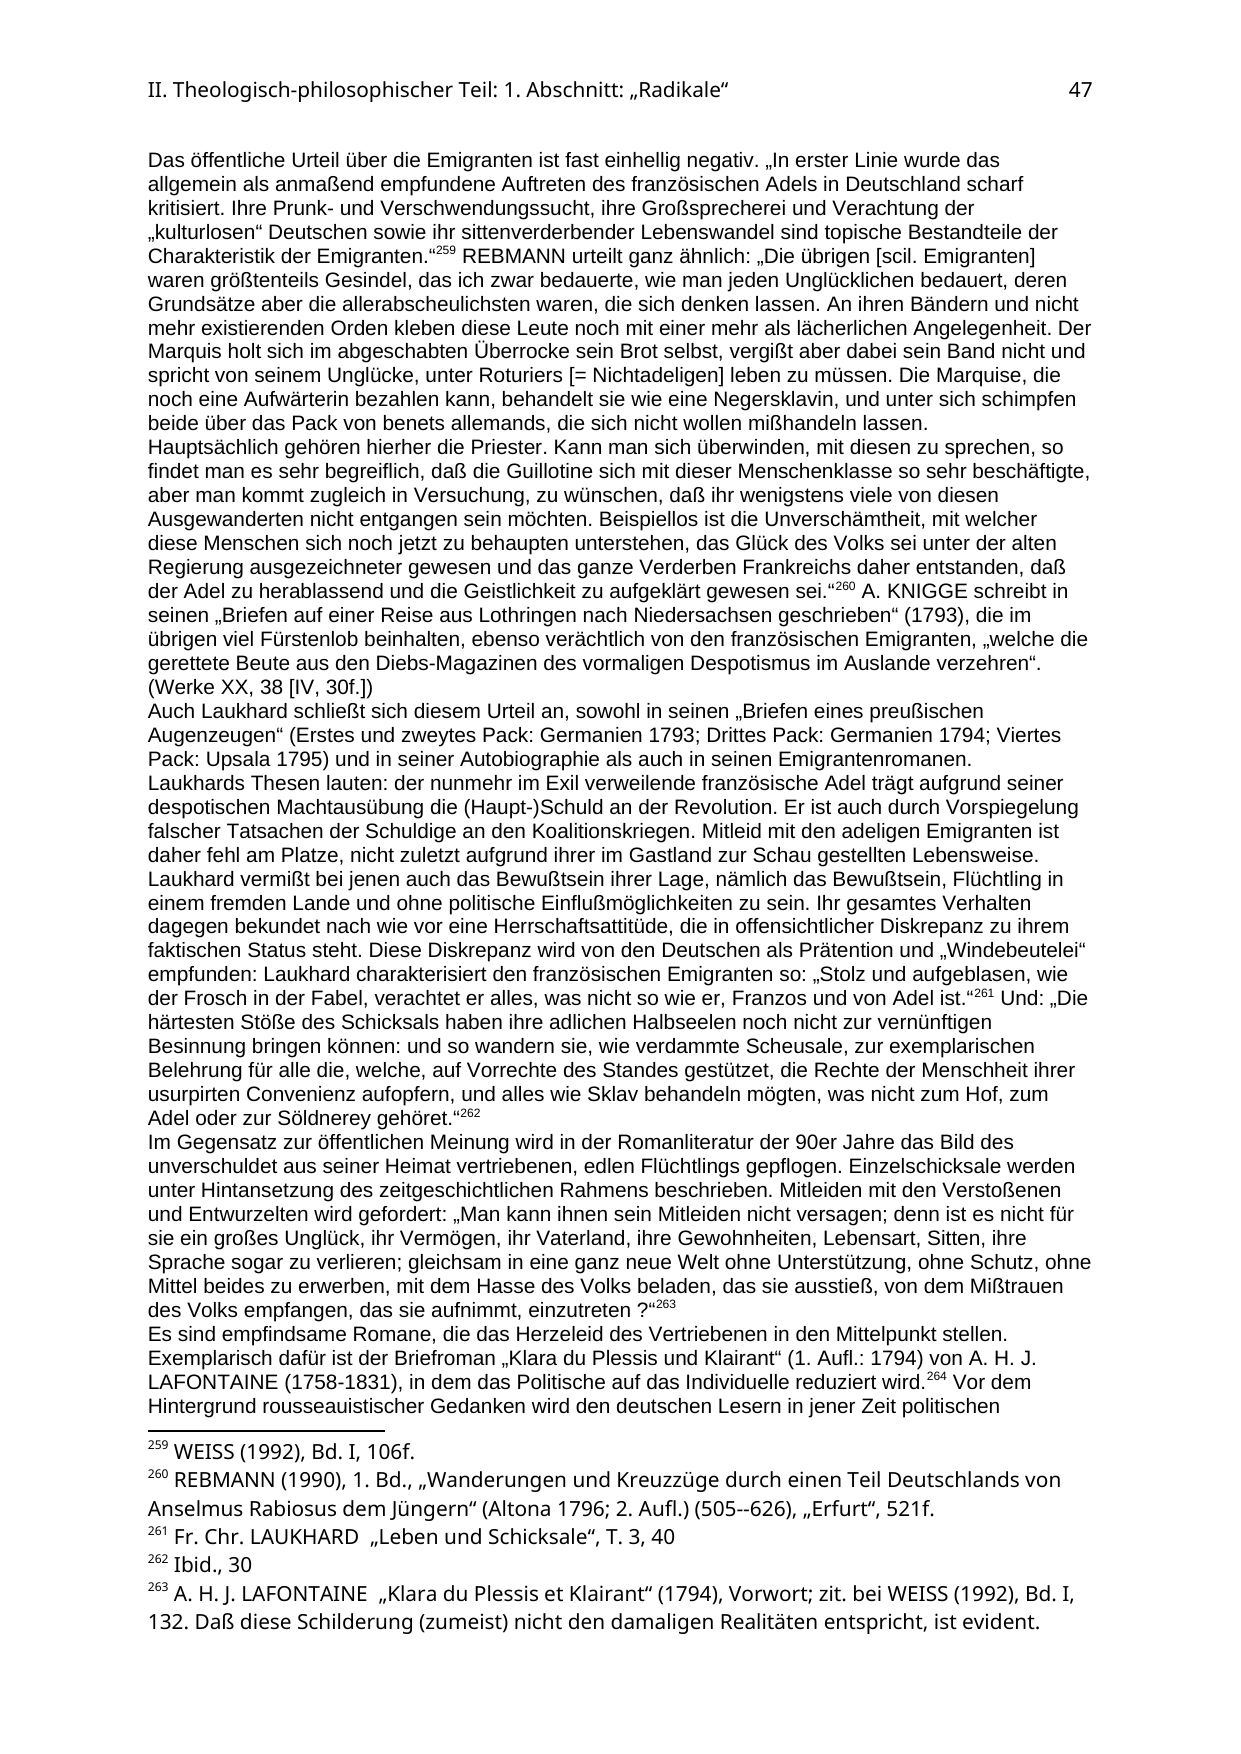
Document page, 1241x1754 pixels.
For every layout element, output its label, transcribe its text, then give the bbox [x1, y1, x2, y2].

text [148, 1322, 1093, 1417]
text Laukhards Thesen lauten: der nunmehr im Exil verweilende französische Adel trägt aufgrund seiner despotischen Machtausübung die (Haupt-)Schuld an der Revolution. Er ist auch durch Vorspiegelung falscher Tatsachen der Schuldige an den Koalitionskriegen. Mitleid mit den adeligen Emigranten ist daher fehl am Platze, nicht zuletzt aufgrund ihrer im Gastland zur Schau gestellten Lebensweise. Laukhard vermißt bei jenen auch das Bewußtsein ihrer Lage, nämlich das Bewußtsein, Flüchtling in einem fremden Lande und ohne politische Einflußmöglichkeiten zu sein. Ihr gesamtes Verhalten dagegen bekundet nach wie vor eine Herrschaftsattitüde, die in offensichtlicher Diskrepanz zu ihrem faktischen Status steht. Diese Diskrepanz wird von den Deutschen als Prätention und „Windebeutelei“ empfunden: Laukhard charakterisiert den französischen Emigranten so: „Stolz und aufgeblasen, wie der Frosch in der Fabel, verachtet er alles, was nicht so wie er, Franzos und von Adel ist.“ Und: „Die härtesten Stöße des Schicksals haben ihre adlichen Halbseelen noch nicht zur vernünftigen Besinnung bringen können: und so wandern sie, wie verdammte Scheusale, zur exemplarischen Belehrung für alle die, welche, auf Vorrechte des Standes gestützet, die Rechte der Menschheit ihrer usurpirten Convenienz aufopfern, und alles wie Sklav behandeln mögten, was nicht zum Hof, zum Adel oder zur Söldnerey gehöret.“ [148, 771, 1093, 1130]
text Auch Laukhard schließt sich diesem Urteil an, sowohl in seinen „Briefen eines preußischen Augenzeugen“ (Erstes und zweytes Pack: Germanien 1793; Drittes Pack: Germanien 1794; Viertes Pack: Upsala 1795) und in seiner Autobiographie als auch in seinen Emigrantenromanen. [148, 699, 1093, 771]
text Das öffentliche Urteil über die Emigranten ist fast einhellig negativ. „In erster Linie wurde das allgemein als anmaßend empfundene Auftreten des französischen Adels in Deutschland scharf kritisiert. Ihre Prunk- und Verschwendungssucht, ihre Großsprecherei und Verachtung der „kulturlosen“ Deutschen sowie ihr sittenverderbender Lebenswandel sind topische Bestandteile der Charakteristik der Emigranten.“ REBMANN urteilt ganz ähnlich: „Die übrigen [scil. Emigranten] waren größtenteils Gesindel, das ich zwar bedauerte, wie man jeden Unglücklichen bedauert, deren Grundsätze aber die allerabscheulichsten waren, die sich denken lassen. An ihren Bändern und nicht mehr existierenden Orden kleben diese Leute noch mit einer mehr als lächerlichen Angelegenheit. Der Marquis holt sich im abgeschabten Überrocke sein Brot selbst, vergißt aber dabei sein Band nicht und spricht von seinem Unglücke, unter Roturiers [= Nichtadeligen] leben zu müssen. Die Marquise, die noch eine Aufwärterin bezahlen kann, behandelt sie wie eine Negersklavin, und unter sich schimpfen beide über das Pack von benets allemands, die sich nicht wollen mißhandeln lassen. [148, 148, 1093, 435]
text Hauptsächlich gehören hierher die Priester. Kann man sich überwinden, mit diesen zu sprechen, so findet man es sehr begreiflich, daß die Guillotine sich mit dieser Menschenklasse so sehr beschäftigte, aber man kommt zugleich in Versuchung, zu wünschen, daß ihr wenigstens viele von diesen Ausgewanderten nicht entgangen sein möchten. Beispiellos ist die Unverschämtheit, mit welcher diese Menschen sich noch jetzt zu behaupten unterstehen, das Glück des Volks sei unter der alten Regierung ausgezeichneter gewesen und das ganze Verderben Frankreichs daher entstanden, daß der Adel zu herablassend und die Geistlichkeit zu aufgeklärt gewesen sei.“ A. KNIGGE schreibt in seinen „Briefen auf einer Reise aus Lothringen nach Niedersachsen geschrieben“ (1793), die im übrigen viel Fürstenlob beinhalten, ebenso verächtlich von den französischen Emigranten, „welche die gerettete Beute aus den Diebs-Magazinen des vormaligen Despotismus im Auslande verzehren“. (Werke XX, 38 [IV, 30f.]) [148, 435, 1093, 699]
text Im Gegensatz zur öffentlichen Meinung wird in der Romanliteratur der 90er Jahre das Bild des unverschuldet aus seiner Heimat vertriebenen, edlen Flüchtlings gepflogen. Einzelschicksale werden unter Hintansetzung des zeitgeschichtlichen Rahmens beschrieben. Mitleiden mit den Verstoßenen und Entwurzelten wird gefordert: „Man kann ihnen sein Mitleiden nicht versagen; denn ist es nicht für sie ein großes Unglück, ihr Vermögen, ihr Vaterland, ihre Gewohnheiten, Lebensart, Sitten, ihre Sprache sogar zu verlieren; gleichsam in eine ganz neue Welt ohne Unterstützung, ohne Schutz, ohne Mittel beides zu erwerben, mit dem Hasse des Volks beladen, das sie ausstieß, von dem Mißtrauen des Volks empfangen, das sie aufnimmt, einzutreten ?“ [148, 1130, 1093, 1322]
